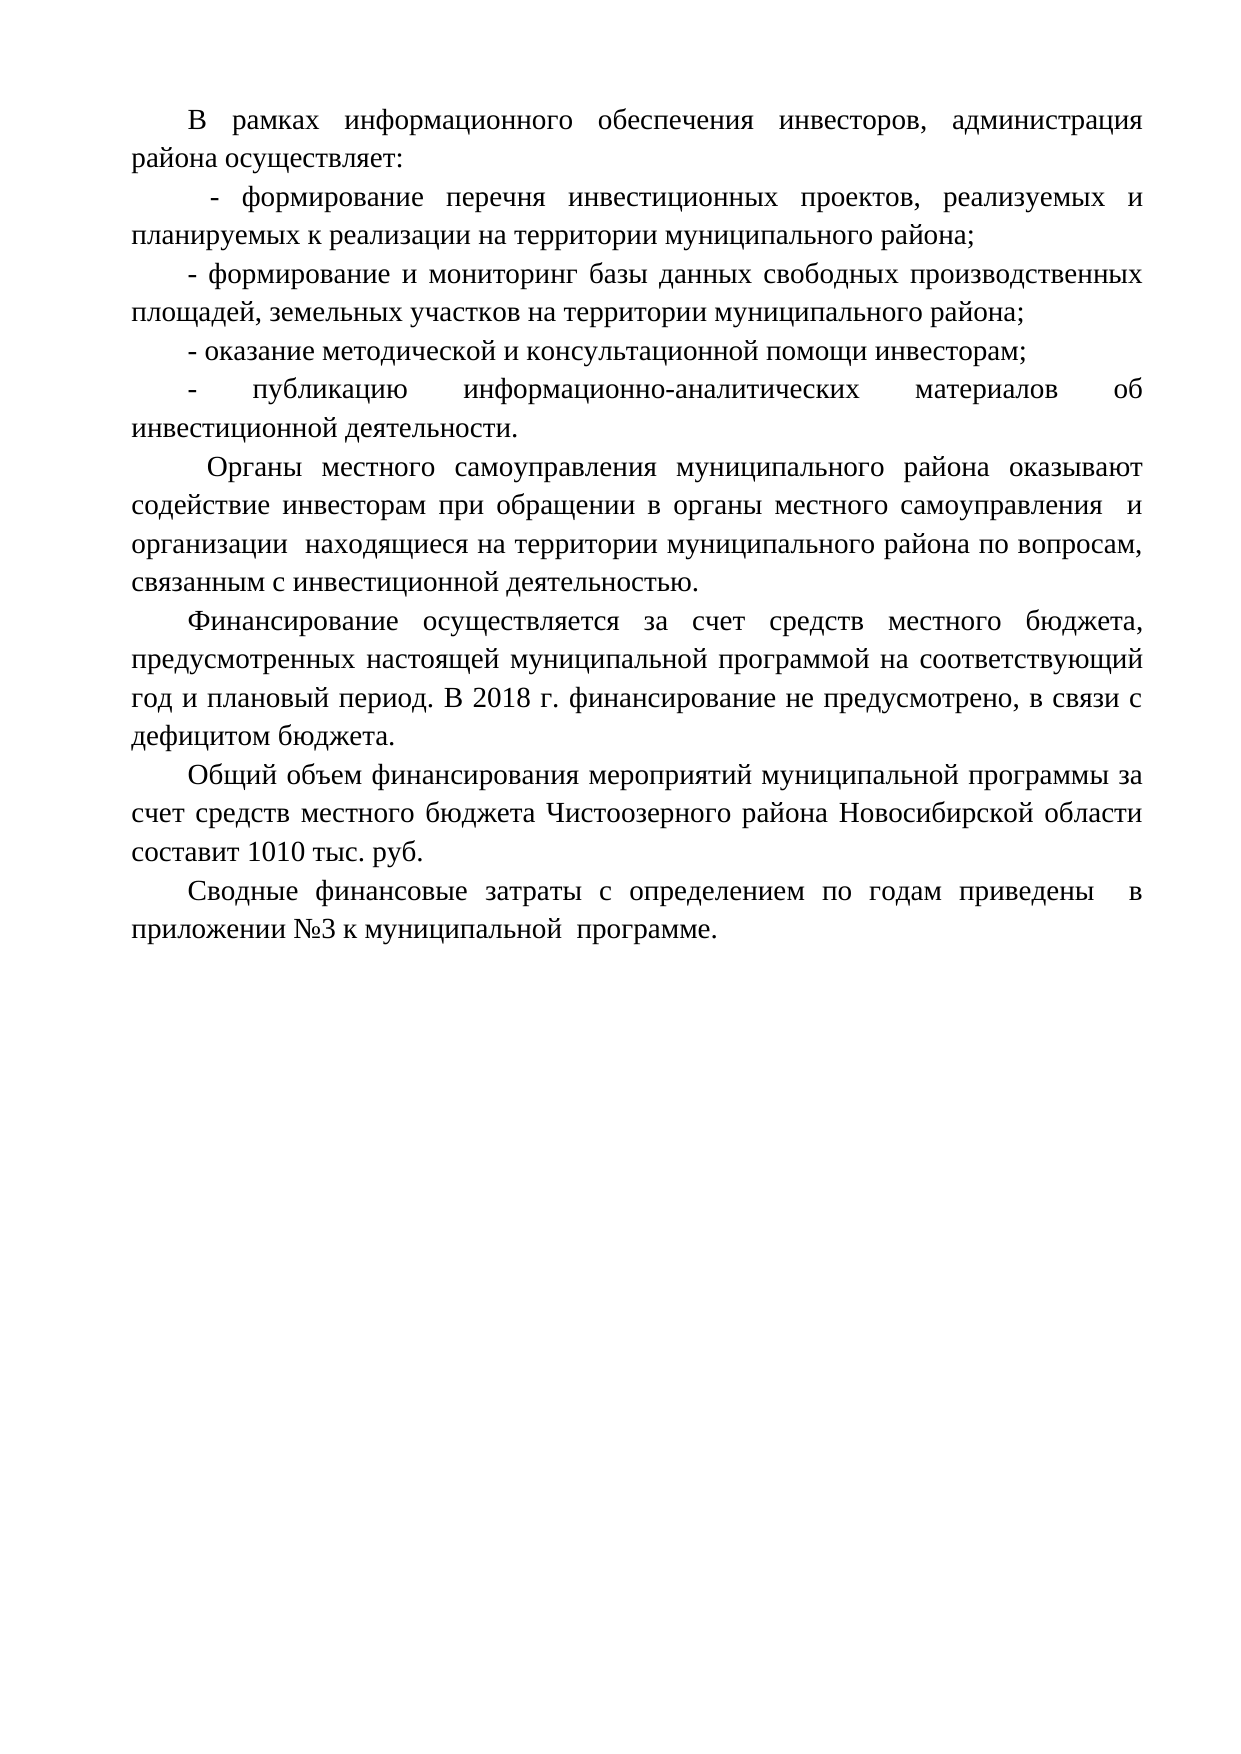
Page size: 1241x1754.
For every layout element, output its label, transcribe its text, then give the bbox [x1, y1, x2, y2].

text Сводные финансовые затраты с определением по годам приведены в приложении №3 к муниципальной программе. [131, 873, 1144, 945]
text - формирование и мониторинг базы данных свободных производственных площадей, земельных участков на территории муниципального района; [131, 256, 1144, 328]
text В рамках информационного обеспечения инвесторов, администрация района осуществляет: [131, 102, 1144, 174]
text - формирование перечня инвестиционных проектов, реализуемых и планируемых к реализации на территории муниципального района; [131, 179, 1144, 251]
text Органы местного самоуправления муниципального района оказывают содействие инвесторам при обращении в органы местного самоуправления и организации находящиеся на территории муниципального района по вопросам, связанным с инвестиционной деятельностью. [131, 449, 1144, 598]
text - публикацию информационно-аналитических материалов об инвестиционной деятельности. [131, 372, 1144, 444]
text Финансирование осуществляется за счет средств местного бюджета, предусмотренных настоящей муниципальной программой на соответствующий год и плановый период. В 2018 г. финансирование не предусмотрено, в связи с дефицитом бюджета. [131, 603, 1144, 752]
text Общий объем финансирования мероприятий муниципальной программы за счет средств местного бюджета Чистоозерного района Новосибирской области составит 1010 тыс. руб. [131, 757, 1144, 868]
text - оказание методической и консультационной помощи инвесторам; [131, 333, 1144, 367]
